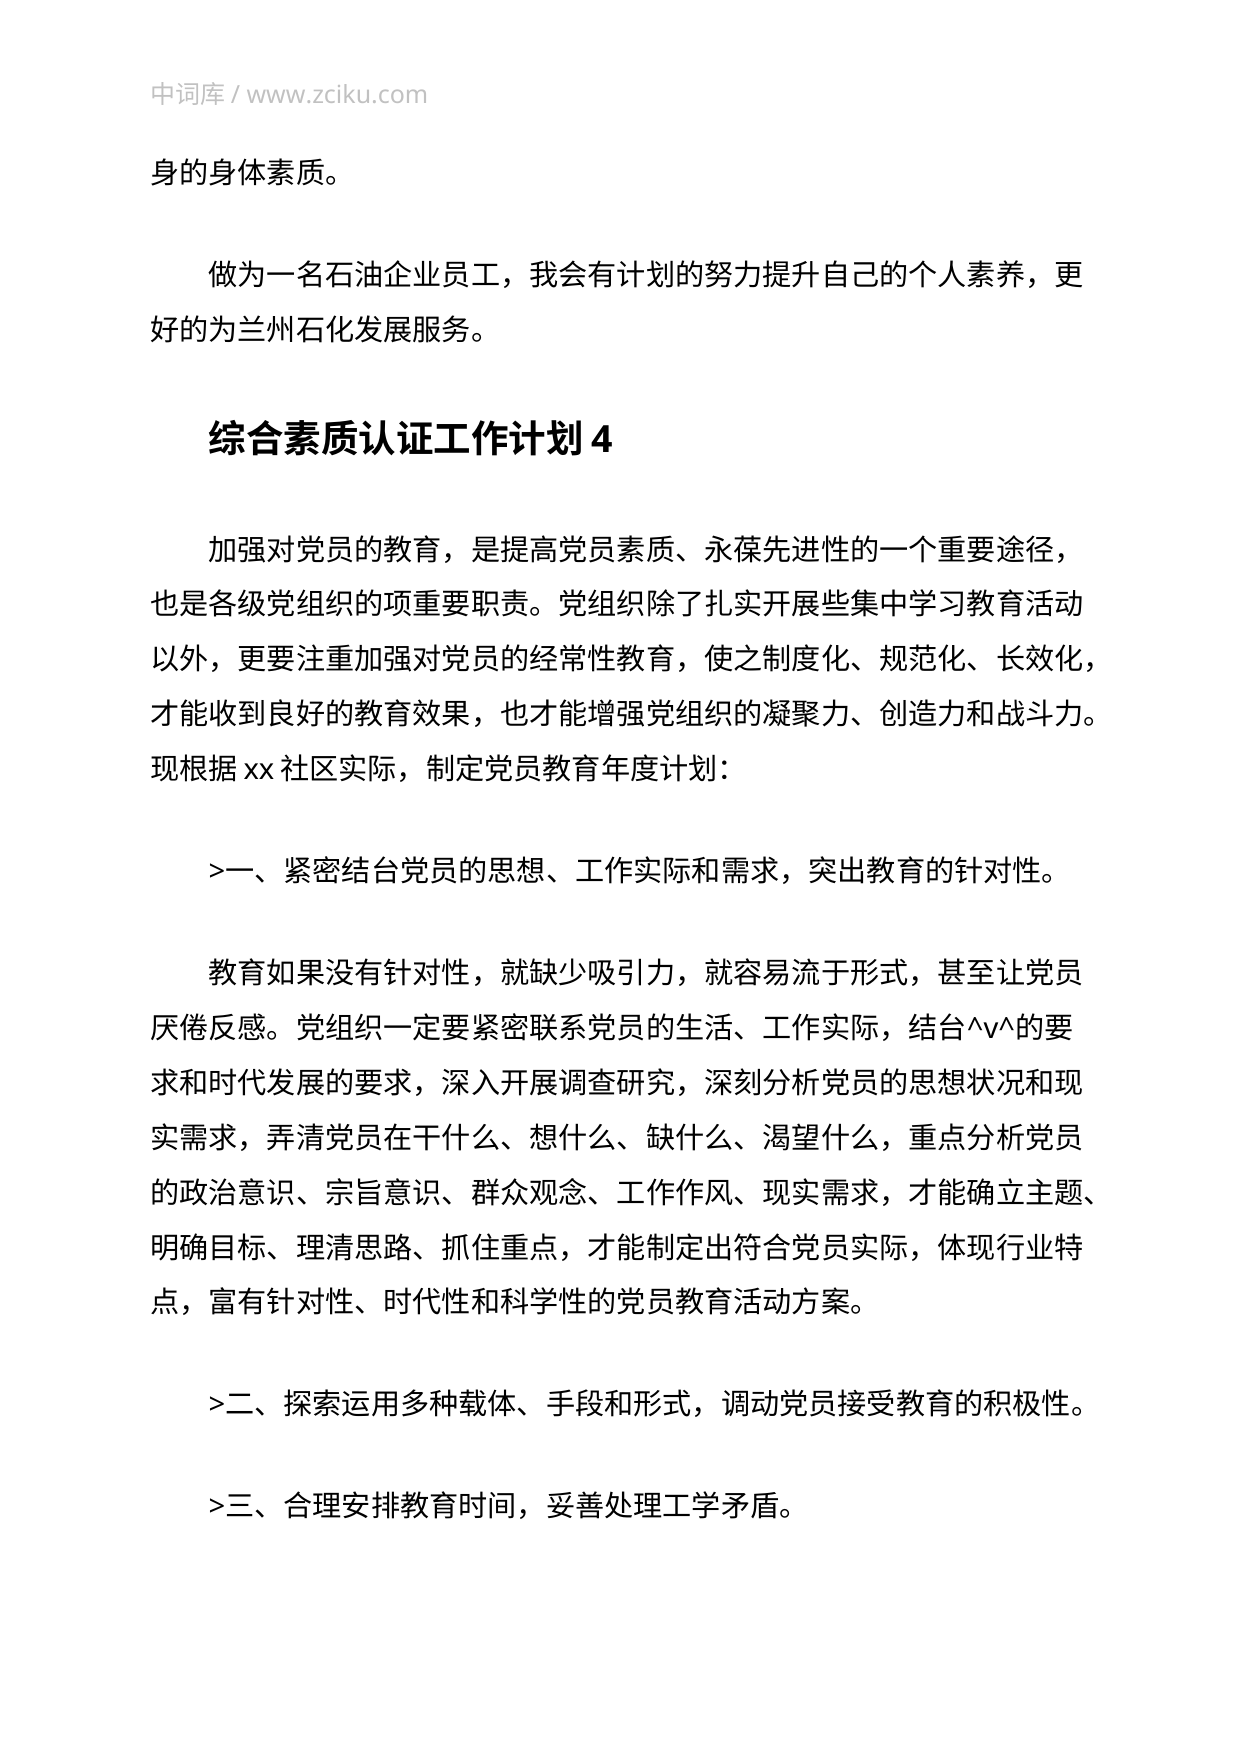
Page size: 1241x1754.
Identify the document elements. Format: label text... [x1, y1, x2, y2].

text >一、紧密结台党员的思想、工作实际和需求，突出教育的针对性。 [150, 848, 1090, 890]
text >二、探索运用多种载体、手段和形式，调动党员接受教育的积极性。 [150, 1381, 1090, 1423]
text 教育如果没有针对性，就缺少吸引力，就容易流于形式，甚至让党员厌倦反感。党组织一定要紧密联系党员的生活、工作实际，结台^v^的要求和时代发展的要求，深入开展调查研究，深刻分析党员的思想状况和现实需求，弄清党员在干什么、想什么、缺什么、渴望什么，重点分析党员的政治意识、宗旨意识、群众观念、工作作风、现实需求，才能确立主题、明确目标、理清思路、抓住重点，才能制定出符合党员实际，体现行业特点，富有针对性、时代性和科学性的党员教育活动方案。 [150, 949, 1090, 1321]
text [150, 150, 1090, 192]
text >三、合理安排教育时间，妥善处理工学矛盾。 [150, 1483, 1090, 1525]
text 做为一名石油企业员工，我会有计划的努力提升自己的个人素养，更好的为兰州石化发展服务。 [150, 252, 1090, 349]
text 综合素质认证工作计划4 [150, 408, 1090, 463]
text 加强对党员的教育，是提高党员素质、永葆先进性的一个重要途径，也是各级党组织的项重要职责。党组织除了扎实开展些集中学习教育活动以外，更要注重加强对党员的经常性教育，使之制度化、规范化、长效化，才能收到良好的教育效果，也才能增强党组织的凝聚力、创造力和战斗力。现根据xx社区实际，制定党员教育年度计划： [150, 526, 1090, 788]
